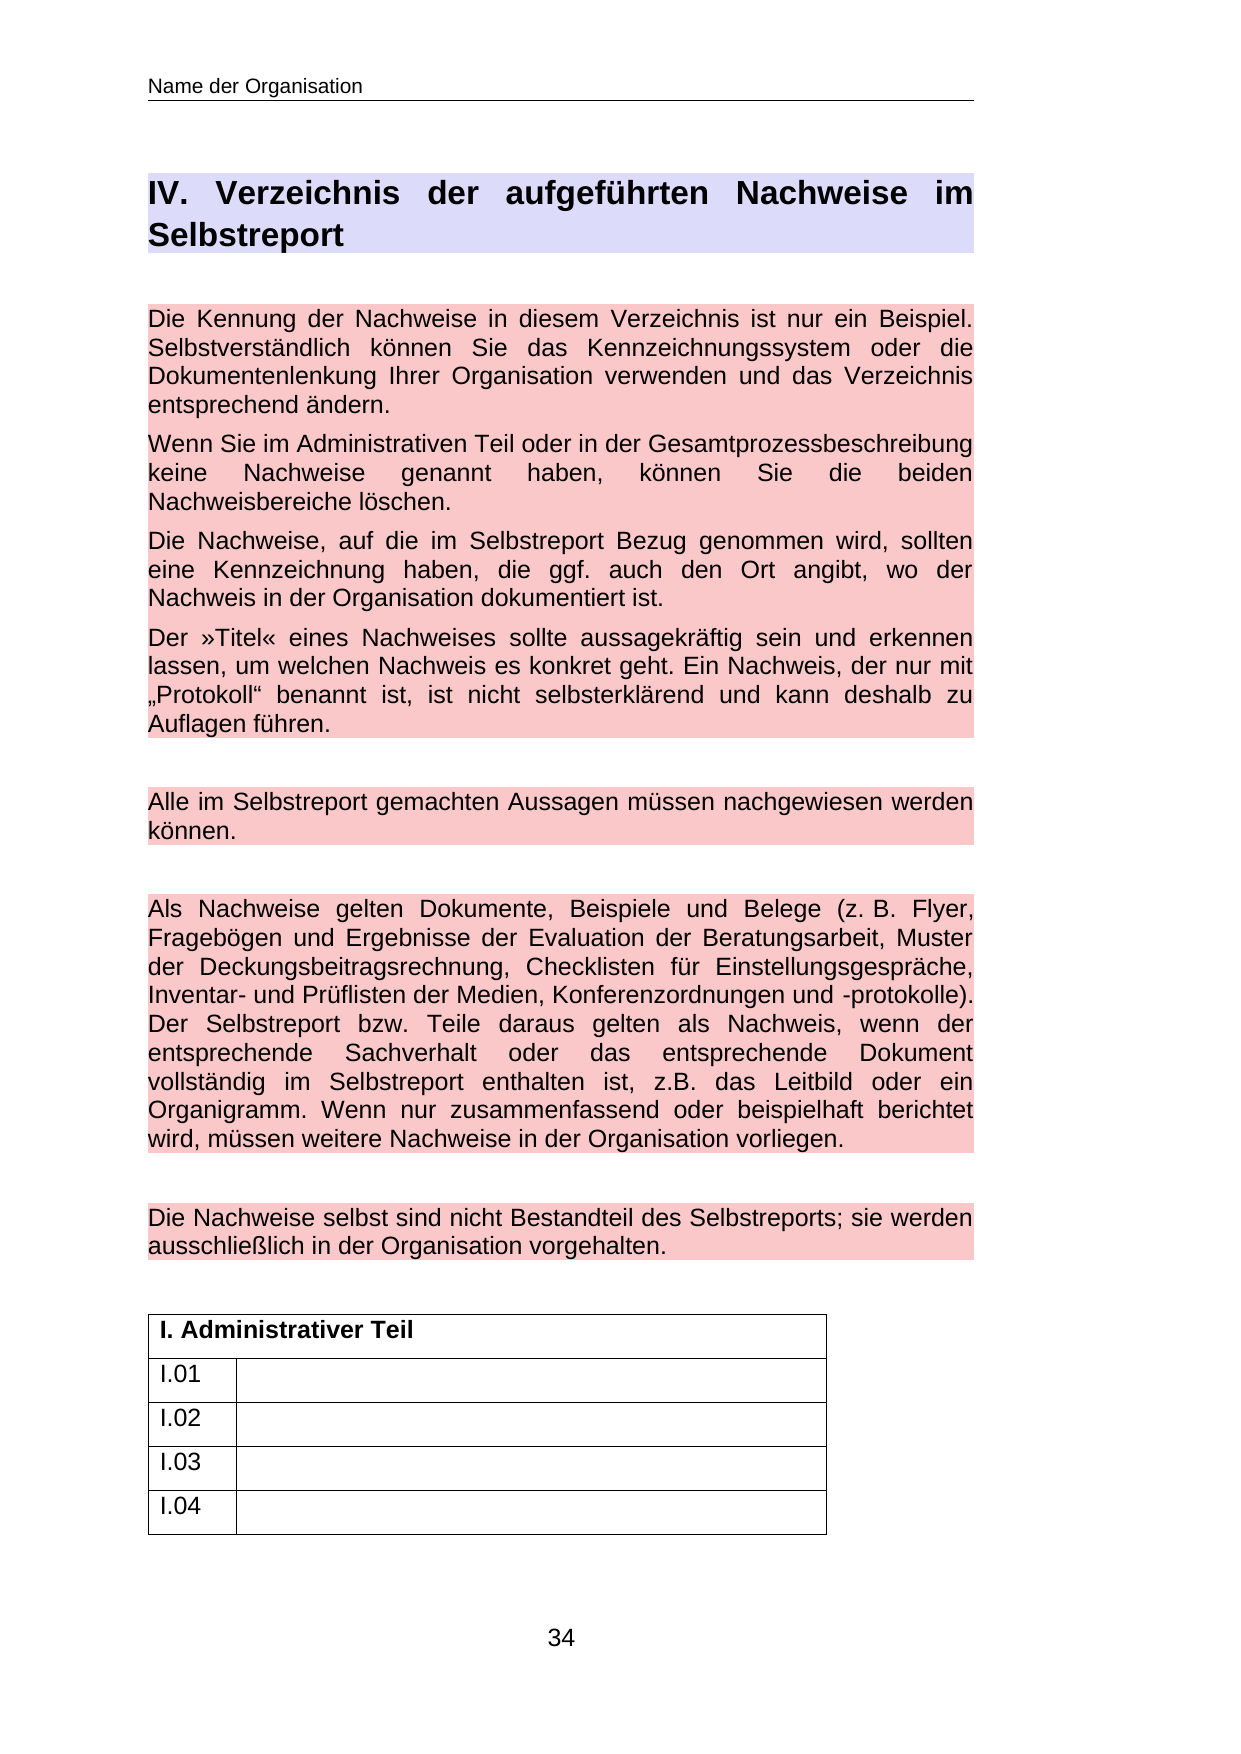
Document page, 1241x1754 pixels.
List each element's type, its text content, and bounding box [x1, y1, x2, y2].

table_cell I.02 [149, 1403, 236, 1446]
table_cell I.01 [149, 1359, 236, 1402]
table_cell I.04 [149, 1491, 236, 1534]
text Alle im Selbstreport gemachten Aussagen müssen nachgewiesen werden können. [148, 787, 974, 845]
table_cell [237, 1447, 826, 1490]
table_cell I.03 [149, 1447, 236, 1490]
text Wenn Sie im Administrativen Teil oder in der Gesamtprozessbeschreibung keine Nachweise genannt haben, können Sie die beiden Nachweisbereiche löschen. [148, 429, 974, 516]
text Die Nachweise, auf die im Selbstreport Bezug genommen wird, sollten eine Kennzeichnung haben, die ggf. auch den Ort angibt, wo der Nachweis in der Organisation dokumentiert ist. [148, 526, 974, 612]
table_cell [237, 1403, 826, 1446]
table_cell [237, 1491, 826, 1534]
text Die Nachweise selbst sind nicht Bestandteil des Selbstreports; sie werden ausschließlich in der Organisation vorgehalten. [148, 1203, 974, 1260]
text Die Kennung der Nachweise in diesem Verzeichnis ist nur ein Beispiel. Selbstverständlich können Sie das Kennzeichnungssystem oder die Dokumentenlenkung Ihrer Organisation verwenden und das Verzeichnis entsprechend ändern. [148, 304, 974, 419]
table_cell [237, 1359, 826, 1402]
text Der »Titel« eines Nachweises sollte aussagekräftig sein und erkennen lassen, um welchen Nachweis es konkret geht. Ein Nachweis, der nur mit „Protokoll“ benannt ist, ist nicht selbsterklärend und kann deshalb zu Auflagen führen. [148, 623, 974, 738]
text Als Nachweise gelten Dokumente, Beispiele und Belege (z. B. Flyer, Fragebögen und Ergebnisse der Evaluation der Beratungsarbeit, Muster der Deckungsbeitragsrechnung, Checklisten für Einstellungsgespräche, Inventar- und Prüflisten der Medien, Konferenzordnungen und -protokolle). Der Selbstreport bzw. Teile daraus gelten als Nachweis, wenn der entsprechende Sachverhalt oder das entsprechende Dokument vollständig im Selbstreport enthalten ist, z.B. das Leitbild oder ein Organigramm. Wenn nur zusammenfassend oder beispielhaft berichtet wird, müssen weitere Nachweise in der Organisation vorliegen. [148, 894, 974, 1153]
table_header I. Administrativer Teil [149, 1315, 826, 1358]
